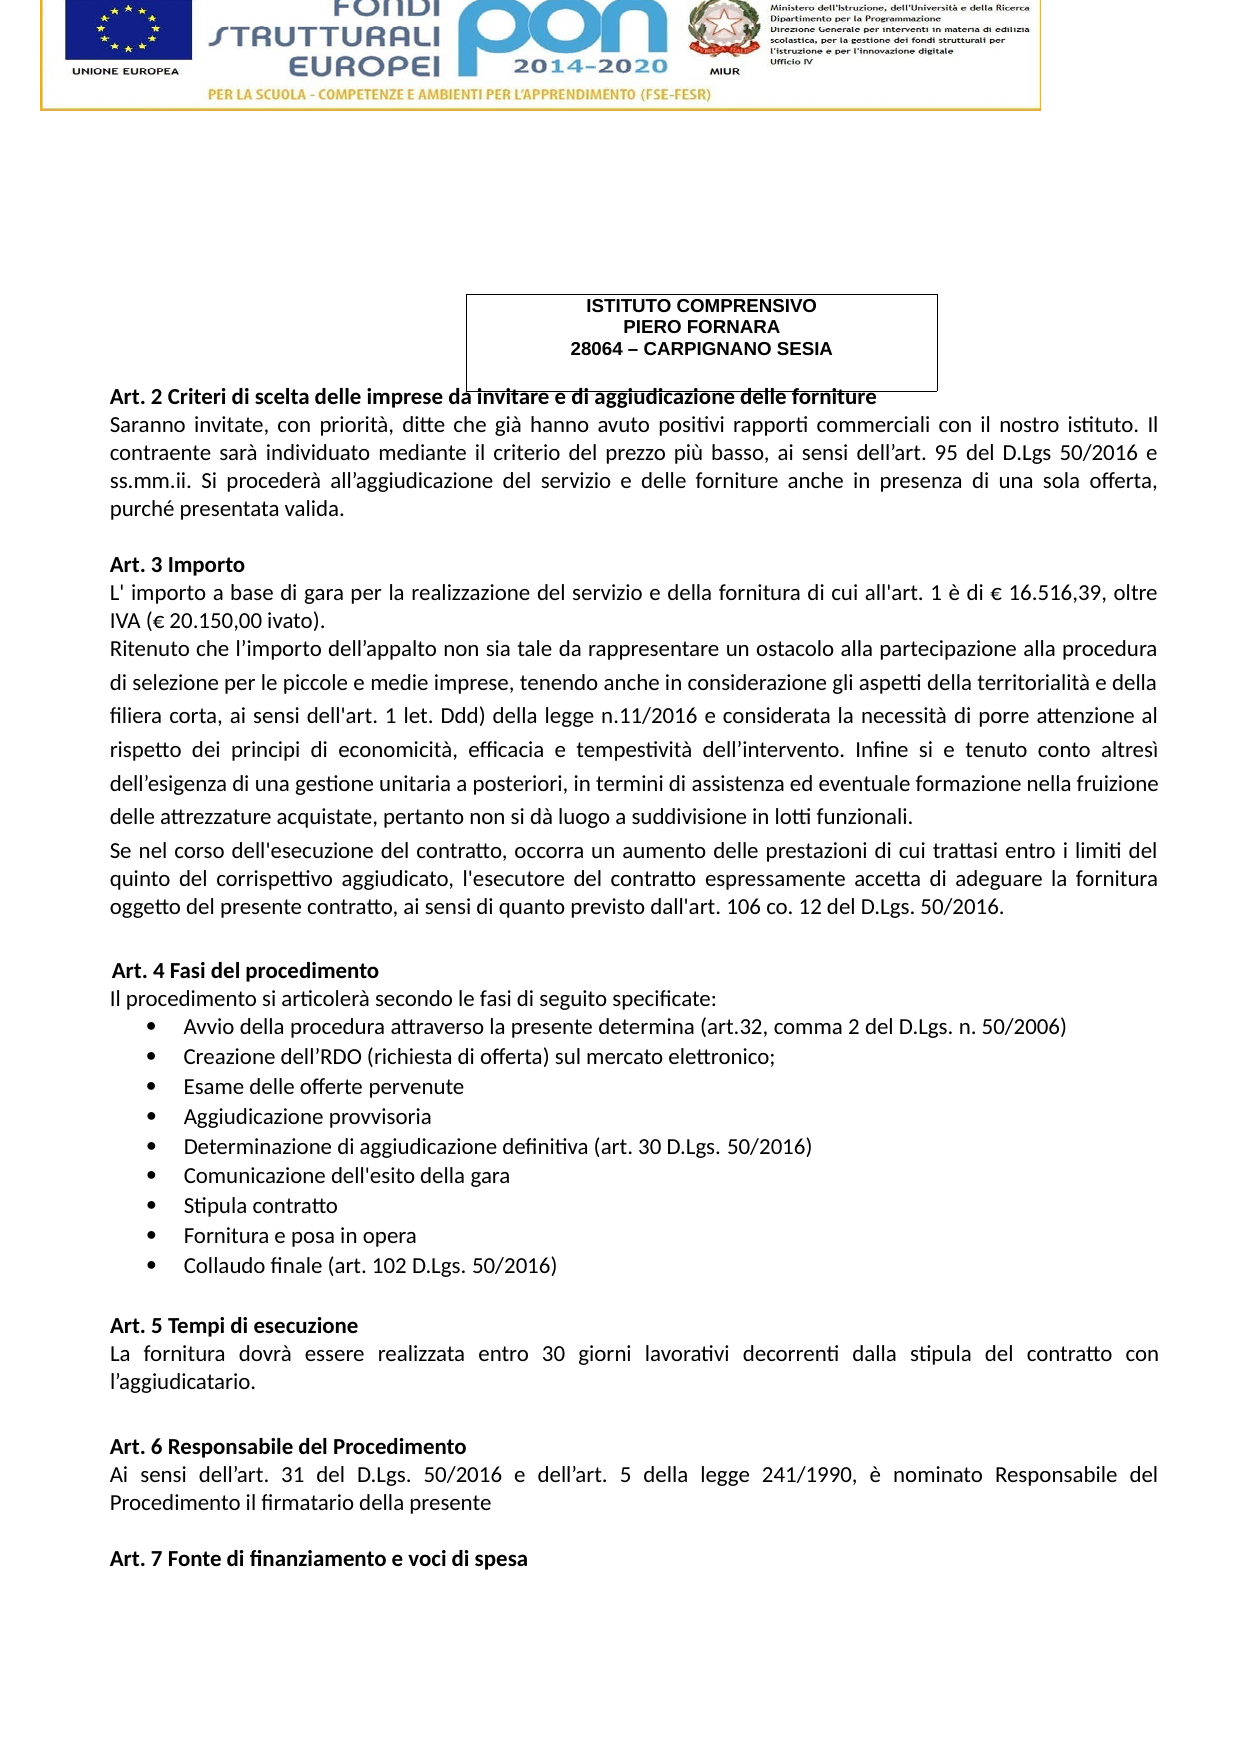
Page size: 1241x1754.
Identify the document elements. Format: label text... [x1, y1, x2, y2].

list Comunicazione dell'esito della gara [147, 1162, 1171, 1190]
text Art. 4 Fasi del procedimento [112, 956, 1171, 984]
list Collaudo finale (art. 102 D.Lgs. 50/2016) [147, 1251, 1171, 1279]
text Ritenuto che l’importo dell’appalto non sia tale da rappresentare un ostacolo alla partecipazione alla procedura di selezione per le piccole e medie imprese, tenendo anche in considerazione gli aspetti della territorialità e della filiera corta, ai sensi dell'art. 1 let. Ddd) della legge n.11/2016 e considerata la necessità di porre attenzione al rispetto dei principi di economicità, efficacia e tempestività dell’intervento. Infine si e tenuto conto altresì dell’esigenza di una gestione unitaria a posteriori, in termini di assistenza ed eventuale formazione nella fruizione delle attrezzature acquistate, pertanto non si dà luogo a suddivisione in lotti funzionali. [109, 634, 1160, 830]
list Aggiudicazione provvisoria [147, 1102, 1171, 1130]
text Art. 3 Importo [109, 550, 1171, 578]
text Art. 2 Criteri di scelta delle imprese da invitare e di aggiudicazione delle forniture [109, 382, 1171, 410]
list Creazione dell’RDO (richiesta di offerta) sul mercato elettronico; [147, 1042, 1171, 1070]
list Stipula contratto [147, 1191, 1171, 1219]
text Se nel corso dell'esecuzione del contratto, occorra un aumento delle prestazioni di cui trattasi entro i limiti del quinto del corrispettivo aggiudicato, l'esecutore del contratto espressamente accetta di adeguare la fornitura oggetto del presente contratto, ai sensi di quanto previsto dall'art. 106 co. 12 del D.Lgs. 50/2016. [109, 836, 1160, 920]
text Art. 5 Tempi di esecuzione [110, 1311, 1171, 1339]
text Art. 7 Fonte di finanziamento e voci di spesa [109, 1544, 1171, 1572]
list Avvio della procedura attraverso la presente determina (art.32, comma 2 del D.Lgs. n. 50/2006) [147, 1011, 1171, 1041]
list Determinazione di aggiudicazione definitiva (art. 30 D.Lgs. 50/2016) [147, 1132, 1171, 1160]
list Esame delle offerte pervenute [147, 1072, 1171, 1100]
text Saranno invitate, con priorità, ditte che già hanno avuto positivi rapporti commerciali con il nostro istituto. Il contraente sarà individuato mediante il criterio del prezzo più basso, ai sensi dell’art. 95 del D.Lgs 50/2016 e ss.mm.ii. Si procederà all’aggiudicazione del servizio e delle forniture anche in presenza di una sola offerta, purché presentata valida. [109, 410, 1161, 522]
text Il procedimento si articolerà secondo le fasi di seguito specificate: [109, 984, 1171, 1011]
text L' importo a base di gara per la realizzazione del servizio e della fornitura di cui all'art. 1 è di € 16.516,39, oltre IVA (€ 20.150,00 ivato). [109, 578, 1160, 634]
list Fornitura e posa in opera [147, 1221, 1171, 1249]
text Ai sensi dell’art. 31 del D.Lgs. 50/2016 e dell’art. 5 della legge 241/1990, è nominato Responsabile del Procedimento il firmatario della presente [109, 1460, 1161, 1516]
text Art. 6 Responsabile del Procedimento [109, 1432, 1171, 1460]
picture [38, 0, 1042, 111]
text La fornitura dovrà essere realizzata entro 30 giorni lavorativi decorrenti dalla stipula del contratto con l’aggiudicatario. [110, 1339, 1161, 1395]
